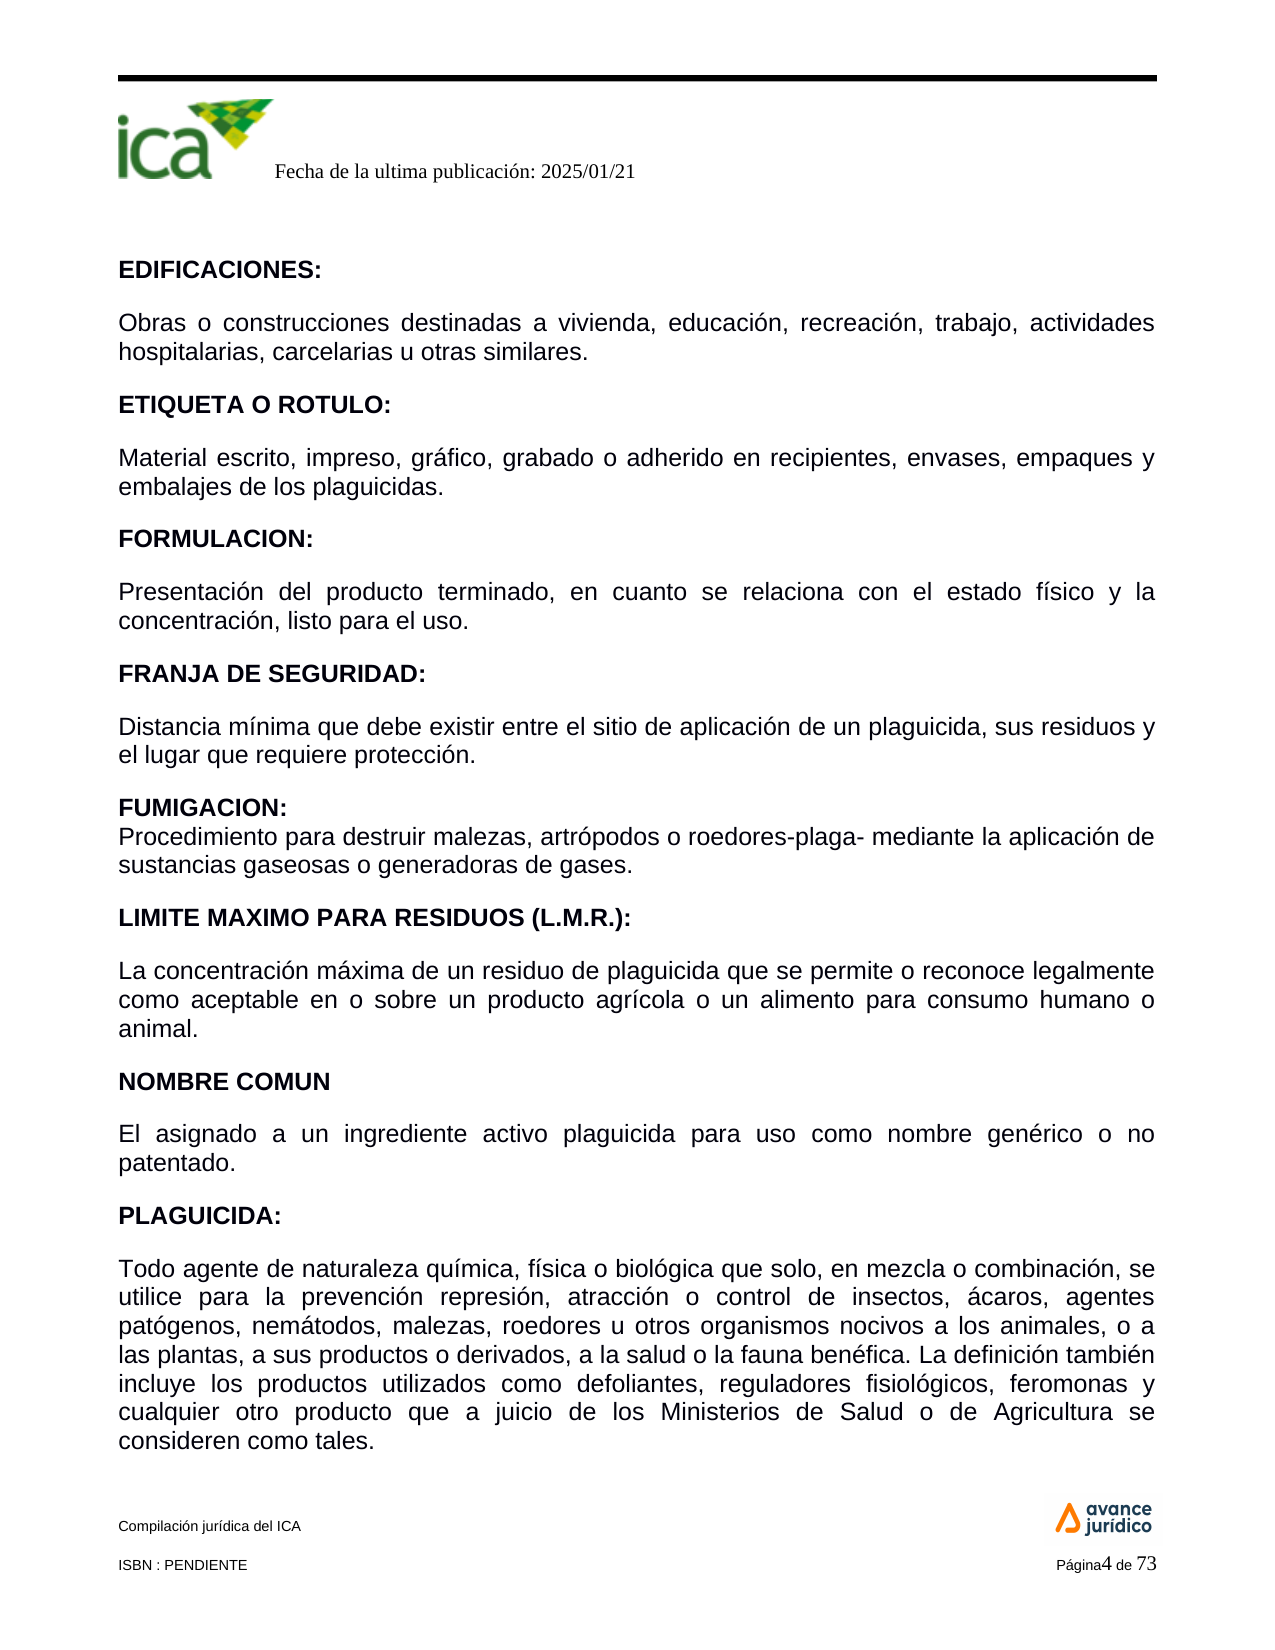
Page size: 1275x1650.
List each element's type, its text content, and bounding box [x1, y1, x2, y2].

text Obras o construcciones destinadas a vivienda, educación, recreación, trabajo, actividades hospitalarias, carcelarias u otras similares. [118, 308, 1157, 366]
text LIMITE MAXIMO PARA RESIDUOS (L.M.R.): [118, 903, 1157, 932]
text FORMULACION: [118, 524, 1157, 553]
text FRANJA DE SEGURIDAD: [118, 659, 1157, 687]
text Material escrito, impreso, gráfico, grabado o adherido en recipientes, envases, empaques y embalajes de los plaguicidas. [118, 443, 1157, 500]
text El asignado a un ingrediente activo plaguicida para uso como nombre genérico o no patentado. [118, 1119, 1157, 1177]
text ETIQUETA O ROTULO: [118, 390, 1157, 419]
text Distancia mínima que debe existir entre el sitio de aplicación de un plaguicida, sus residuos y el lugar que requiere protección. [118, 711, 1157, 769]
text EDIFICACIONES: [118, 256, 1157, 284]
text Procedimiento para destruir malezas, artrópodos o roedores-plaga- mediante la aplicación de sustancias gaseosas o generadoras de gases. [118, 822, 1157, 879]
text Todo agente de naturaleza química, física o biológica que solo, en mezcla o combinación, se utilice para la prevención represión, atracción o control de insectos, ácaros, agentes patógenos, nemátodos, malezas, roedores u otros organismos nocivos a los animales, o a las plantas, a sus productos o derivados, a la salud o la fauna benéfica. La definición también incluye los productos utilizados como defoliantes, reguladores fisiológicos, feromonas y cualquier otro producto que a juicio de los Ministerios de Salud o de Agricultura se consideren como tales. [118, 1254, 1157, 1455]
text PLAGUICIDA: [118, 1201, 1157, 1229]
text La concentración máxima de un residuo de plaguicida que se permite o reconoce legalmente como aceptable en o sobre un producto agrícola o un alimento para consumo humano o animal. [118, 956, 1157, 1042]
text Presentación del producto terminado, en cuanto se relaciona con el estado físico y la concentración, listo para el uso. [118, 577, 1157, 634]
text NOMBRE COMUN [118, 1066, 1157, 1095]
text FUMIGACION: [118, 793, 1157, 822]
